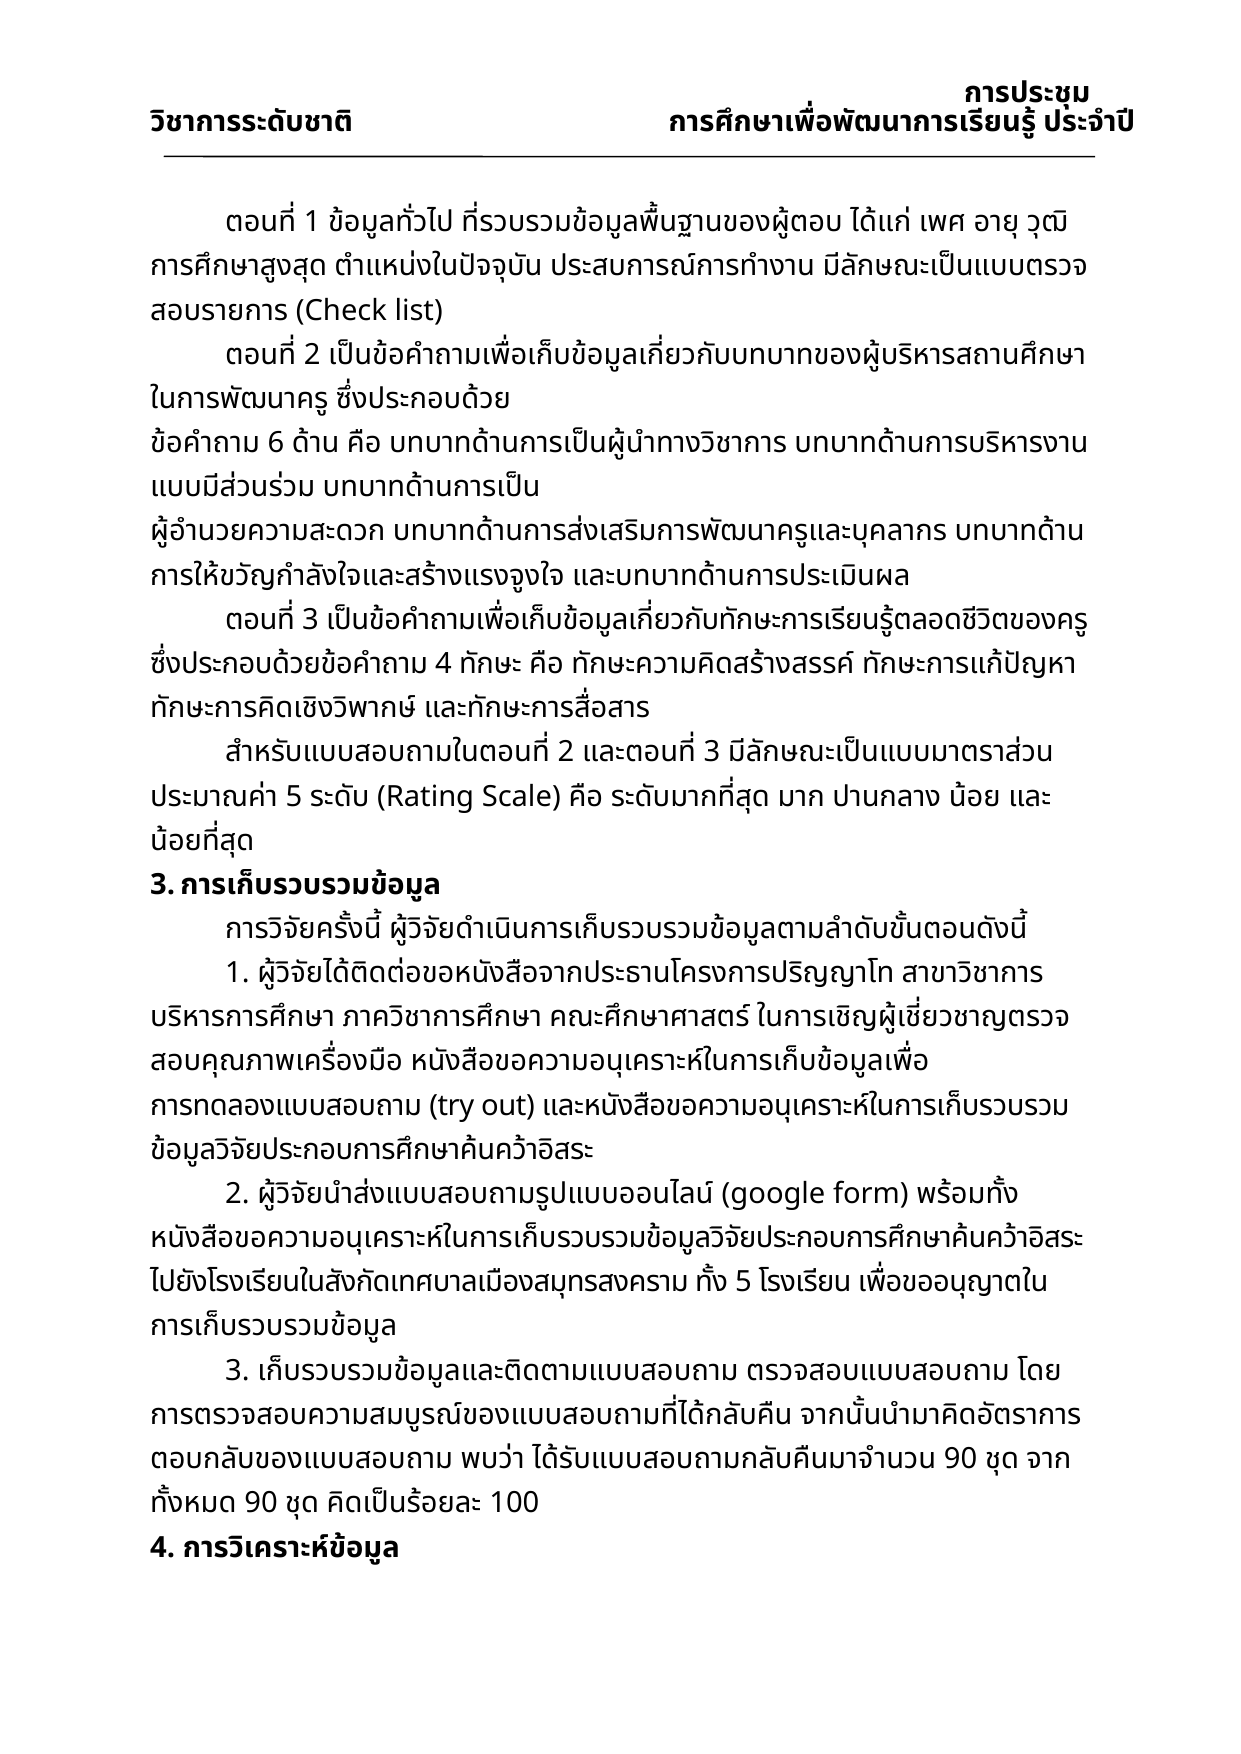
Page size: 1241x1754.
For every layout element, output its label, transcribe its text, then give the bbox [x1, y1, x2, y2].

text 2. ผู้วิจัยนำส่งแบบสอบถามรูปแบบออนไลน์ (google form) พร้อมทั้งหนังสือขอความอนุเคราะห์ในการเก็บรวบรวมข้อมูลวิจัยประกอบการศึกษาค้นคว้าอิสระไปยังโรงเรียนในสังกัดเทศบาลเมืองสมุทรสงคราม ทั้ง 5 โรงเรียน เพื่อขออนุญาตในการเก็บรวบรวมข้อมูล [150, 1172, 1090, 1349]
text 1. ผู้วิจัยได้ติดต่อขอหนังสือจากประธานโครงการปริญญาโท สาขาวิชาการบริหารการศึกษา ภาควิชาการศึกษา คณะศึกษาศาสตร์ ในการเชิญผู้เชี่ยวชาญตรวจสอบคุณภาพเครื่องมือ หนังสือขอความอนุเคราะห์ในการเก็บข้อมูลเพื่อ การทดลองแบบสอบถาม (try out) และหนังสือขอความอนุเคราะห์ในการเก็บรวบรวมข้อมูลวิจัยประกอบการศึกษาค้นคว้าอิสระ [150, 952, 1090, 1172]
text การวิจัยครั้งนี้ ผู้วิจัยดำเนินการเก็บรวบรวมข้อมูลตามลำดับขั้นตอนดังนี้ [150, 907, 1090, 952]
text 3. เก็บรวบรวมข้อมูลและติดตามแบบสอบถาม ตรวจสอบแบบสอบถาม โดยการตรวจสอบความสมบูรณ์ของแบบสอบถามที่ได้กลับคืน จากนั้นนำมาคิดอัตราการตอบกลับของแบบสอบถาม พบว่า ได้รับแบบสอบถามกลับคืนมาจำนวน 90 ชุด จากทั้งหมด 90 ชุด คิดเป็นร้อยละ 100 [150, 1349, 1090, 1526]
text ตอนที่ 2 เป็นข้อคําถามเพื่อเก็บข้อมูลเกี่ยวกับบทบาทของผู้บริหารสถานศึกษาในการพัฒนาครู ซึ่งประกอบด้วย ข้อคำถาม 6 ด้าน คือ บทบาทด้านการเป็นผู้นำทางวิชาการ บทบาทด้านการบริหารงานแบบมีส่วนร่วม บทบาทด้านการเป็น ผู้อำนวยความสะดวก บทบาทด้านการส่งเสริมการพัฒนาครูและบุคลากร บทบาทด้านการให้ขวัญกำลังใจและสร้างแรงจูงใจ และบทบาทด้านการประเมินผล [150, 333, 1090, 598]
text ตอนที่ 1 ข้อมูลทั่วไป ที่รวบรวมข้อมูลพื้นฐานของผู้ตอบ ได้แก่ เพศ อายุ วุฒิการศึกษาสูงสุด ตำแหน่งในปัจจุบัน ประสบการณ์การทำงาน มีลักษณะเป็นแบบตรวจสอบรายการ (Check list) [150, 201, 1090, 333]
text ตอนที่ 3 เป็นข้อคําถามเพื่อเก็บข้อมูลเกี่ยวกับทักษะการเรียนรู้ตลอดชีวิตของครู ซึ่งประกอบด้วยข้อคำถาม 4 ทักษะ คือ ทักษะความคิดสร้างสรรค์ ทักษะการแก้ปัญหา ทักษะการคิดเชิงวิพากษ์ และทักษะการสื่อสาร [150, 598, 1090, 731]
text สำหรับแบบสอบถามในตอนที่ 2 และตอนที่ 3 มีลักษณะเป็นแบบมาตราส่วนประมาณค่า 5 ระดับ (Rating Scale) คือ ระดับมากที่สุด มาก ปานกลาง น้อย และน้อยที่สุด [150, 731, 1090, 863]
text 3. การเก็บรวบรวมข้อมูล [150, 863, 1090, 907]
text 4. การวิเคราะห์ข้อมูล [150, 1526, 1090, 1570]
